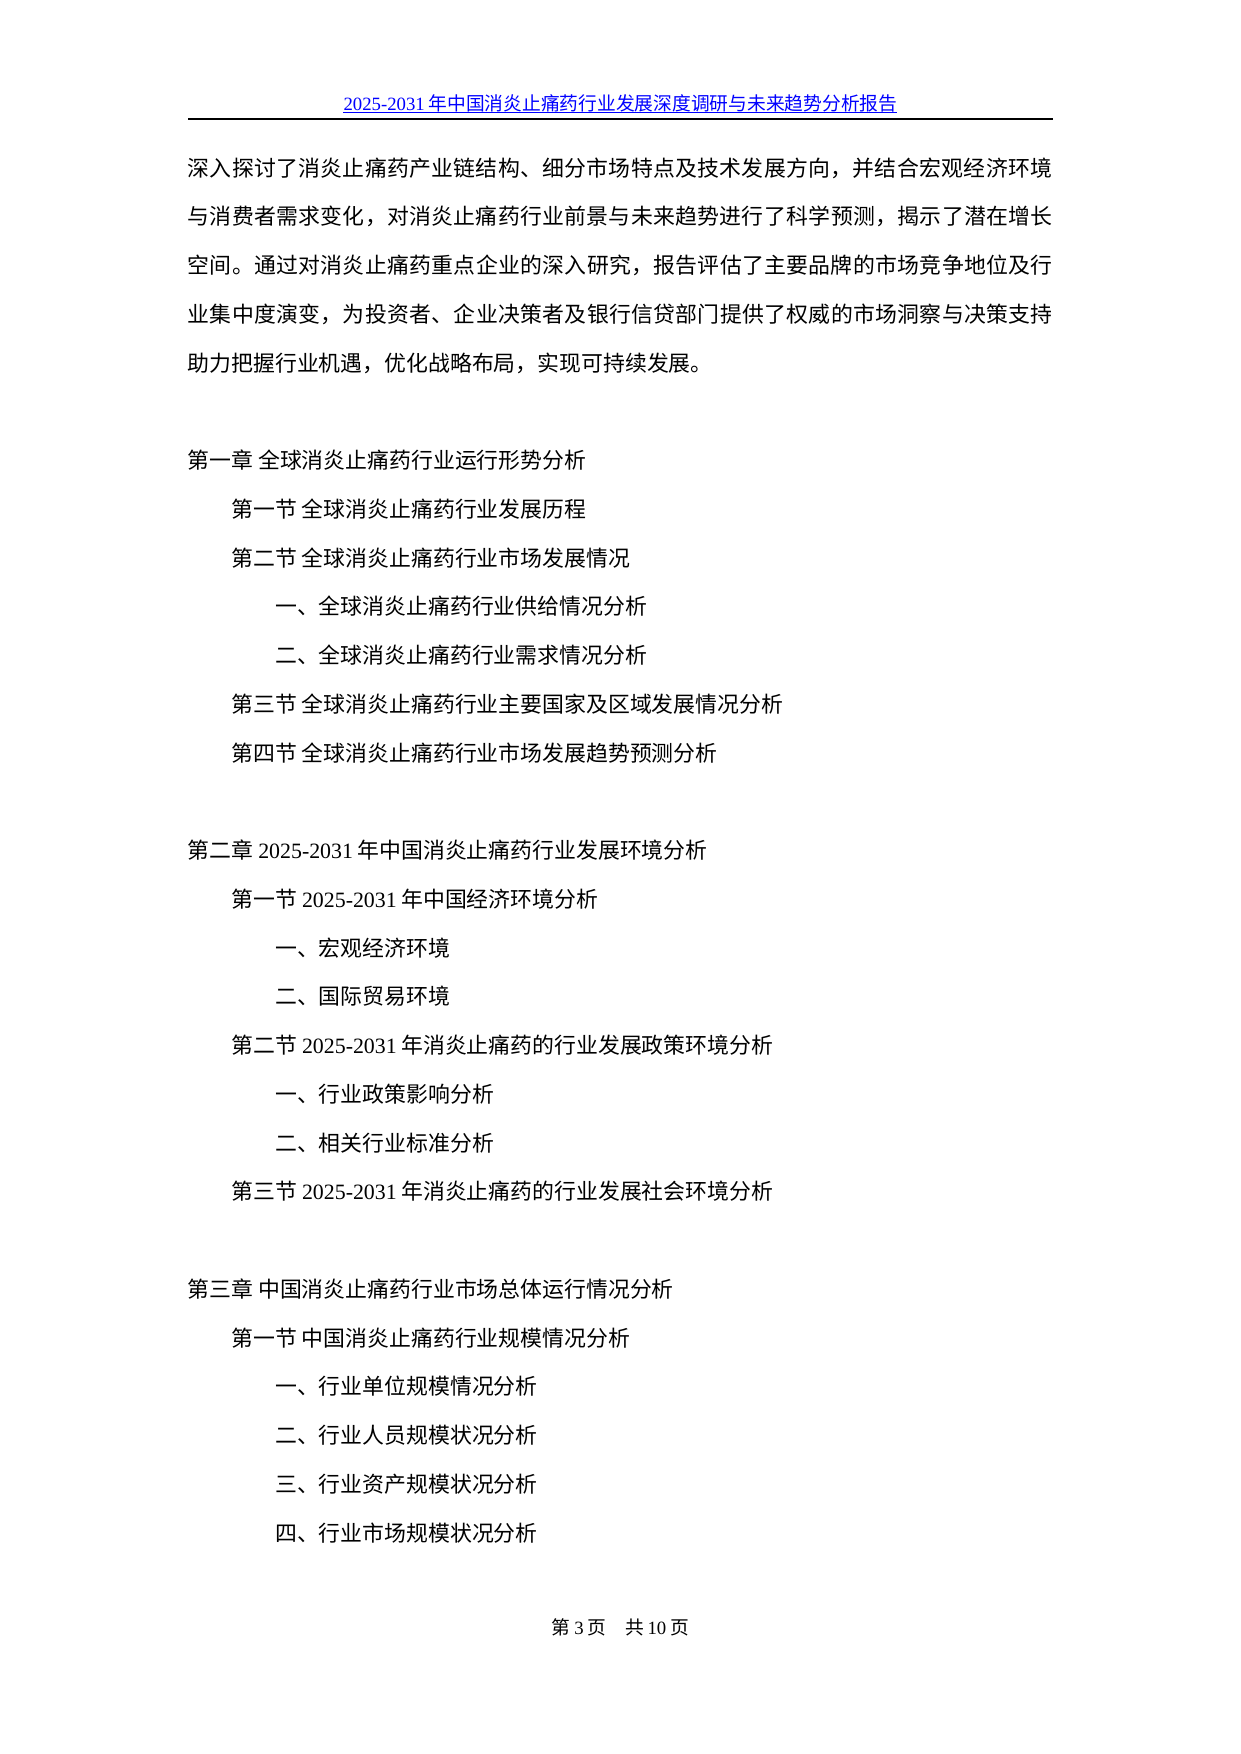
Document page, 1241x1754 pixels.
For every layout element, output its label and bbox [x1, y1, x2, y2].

text [187, 150, 1053, 1548]
